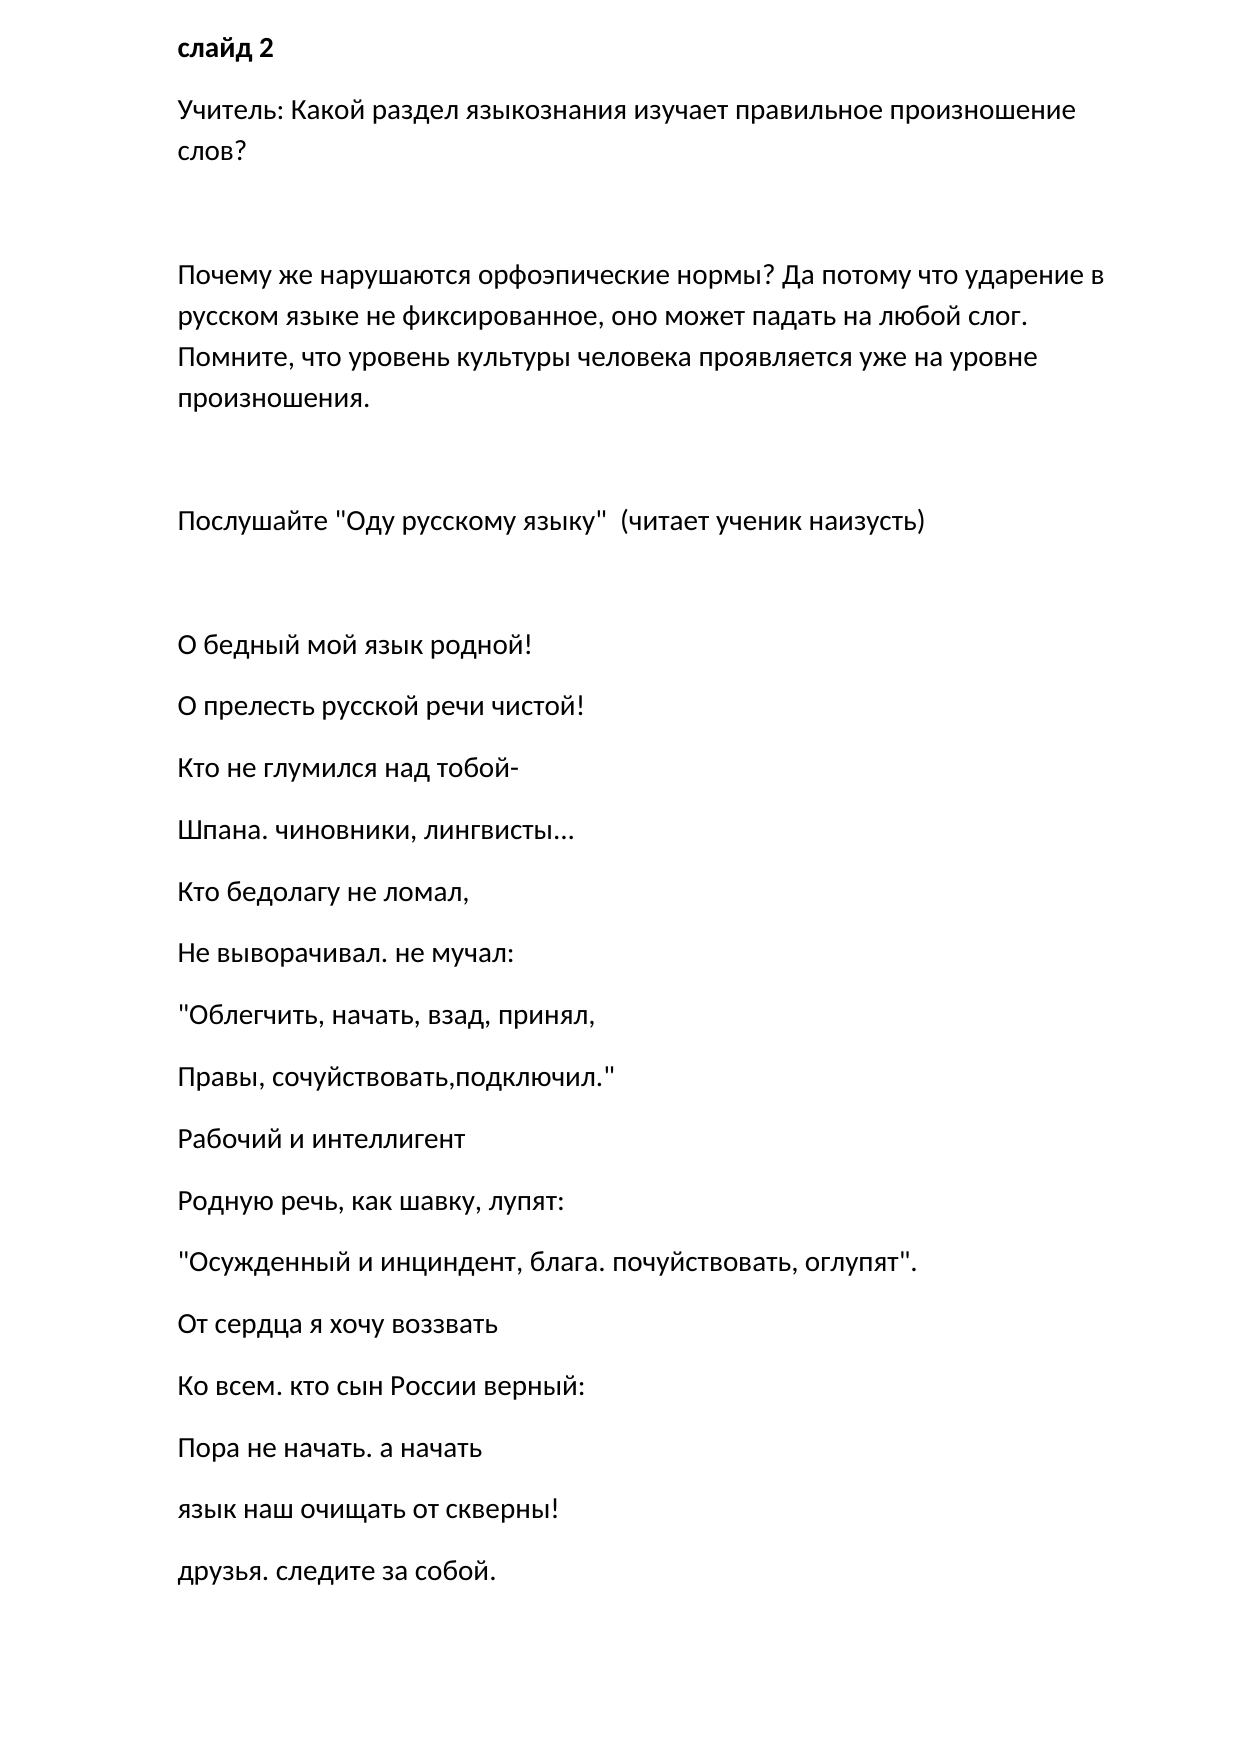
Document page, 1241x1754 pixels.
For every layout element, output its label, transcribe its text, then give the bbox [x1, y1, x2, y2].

text Ко всем. кто сын России верный: [177, 1367, 1152, 1403]
text Пора не начать. а начать [177, 1429, 1152, 1464]
text язык наш очищать от скверны! [177, 1491, 1152, 1526]
text Почему же нарушаются орфоэпические нормы? Да потому что ударение в русском языке не фиксированное, оно может падать на любой слог. Помните, что уровень культуры человека проявляется уже на уровне произношения. [177, 256, 1152, 414]
text От сердца я хочу воззвать [177, 1305, 1152, 1341]
text О прелесть русской речи чистой! [177, 687, 1152, 723]
text Учитель: Какой раздел языкознания изучает правильное произношение слов? [177, 91, 1152, 168]
text "Облегчить, начать, взад, принял, [177, 996, 1152, 1032]
text Рабочий и интеллигент [177, 1120, 1152, 1156]
text Кто бедолагу не ломал, [177, 873, 1152, 908]
text Правы, сочуйствовать,подключил." [177, 1058, 1152, 1094]
text Не выворачивал. не мучал: [177, 934, 1152, 970]
text Послушайте "Оду русскому языку" (читает ученик наизусть) [177, 502, 1152, 538]
text Родную речь, как шавку, лупят: [177, 1182, 1152, 1217]
text Кто не глумился над тобой- [177, 749, 1152, 785]
text друзья. следите за собой. [177, 1552, 1152, 1588]
text Шпана. чиновники, лингвисты... [177, 811, 1152, 847]
text О бедный мой язык родной! [177, 626, 1152, 661]
text слайд 2 [177, 29, 1152, 65]
text "Осужденный и инциндент, блага. почуйствовать, оглупят". [177, 1243, 1152, 1279]
